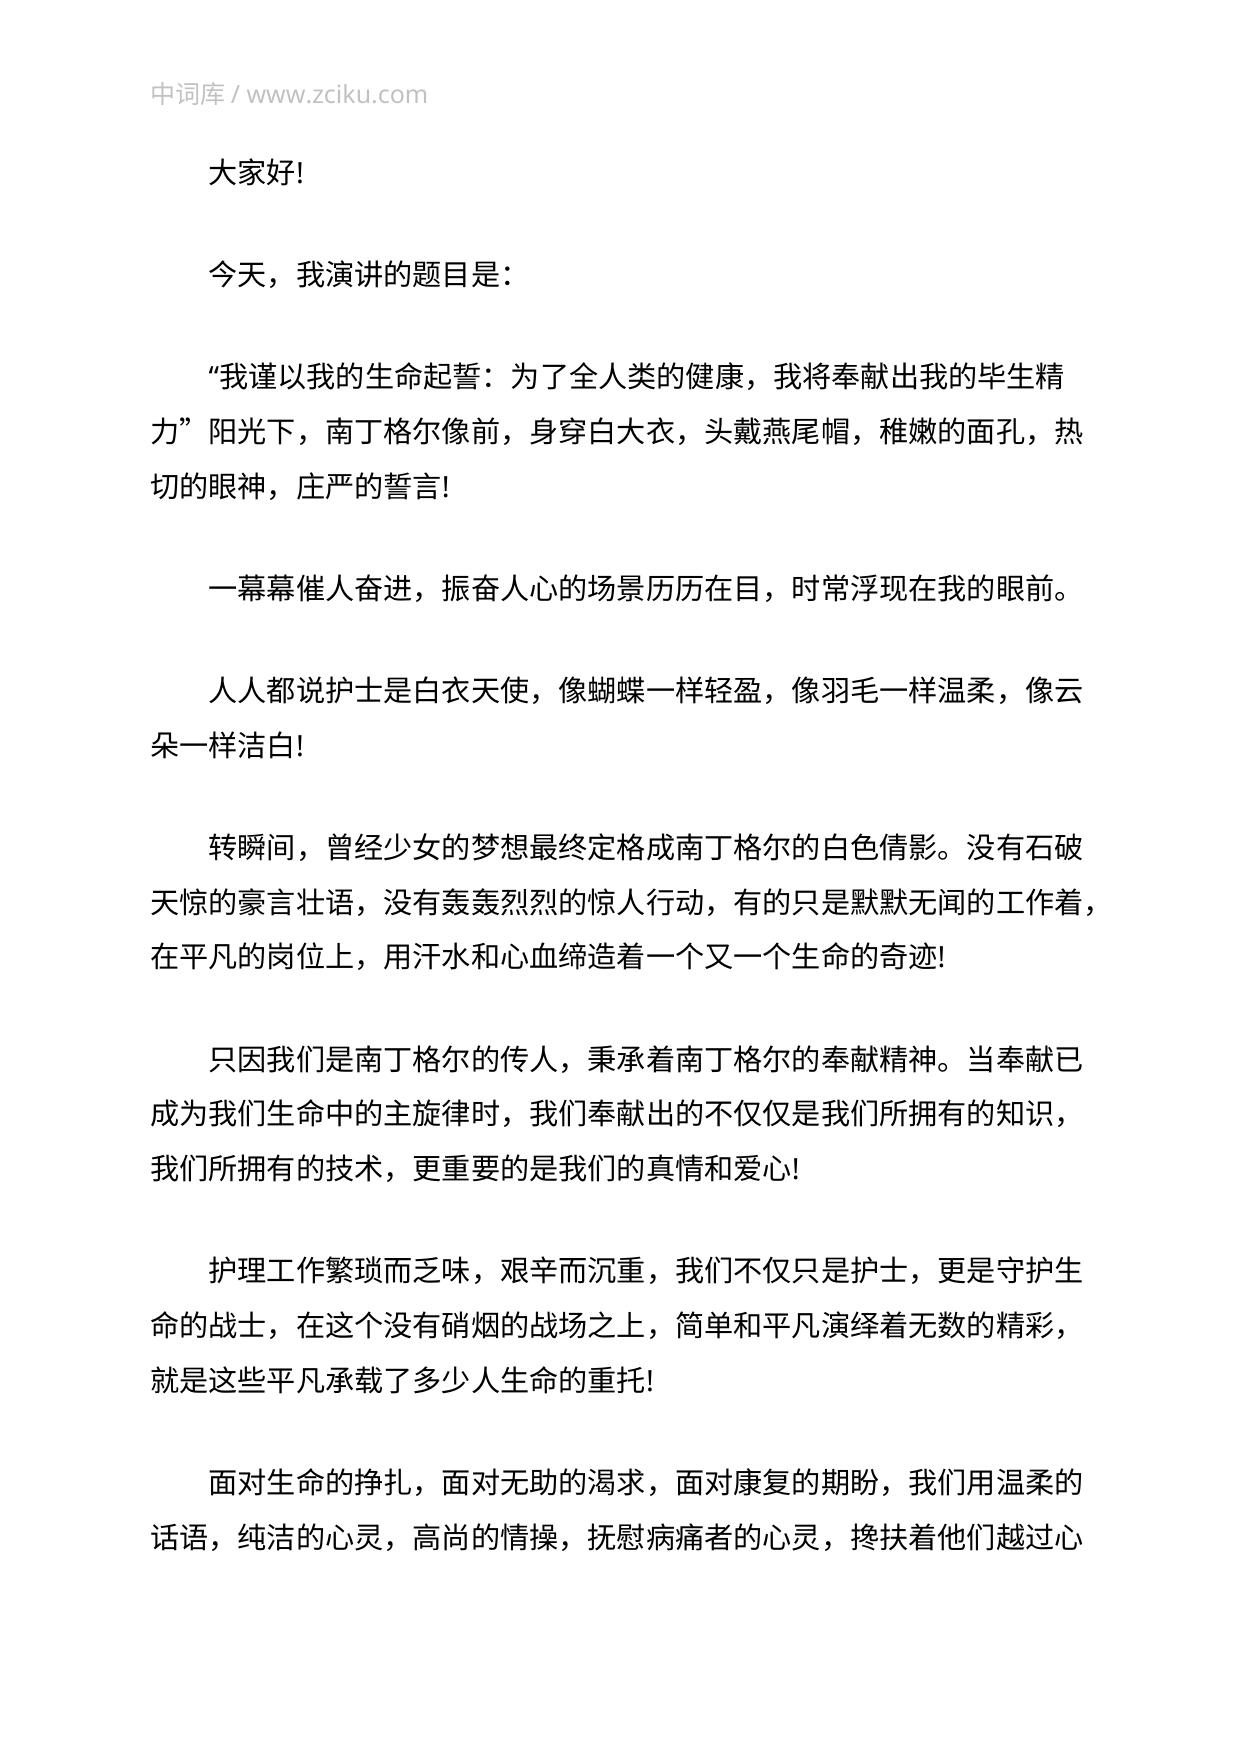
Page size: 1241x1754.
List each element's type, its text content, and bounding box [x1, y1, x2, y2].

text 一幕幕催人奋进，振奋人心的场景历历在目，时常浮现在我的眼前。 [150, 566, 1090, 608]
text 人人都说护士是白衣天使，像蝴蝶一样轻盈，像羽毛一样温柔，像云朵一样洁白! [150, 667, 1090, 765]
text “我谨以我的生命起誓：为了全人类的健康，我将奉献出我的毕生精力”阳光下，南丁格尔像前，身穿白大衣，头戴燕尾帽，稚嫩的面孔，热切的眼神，庄严的誓言! [150, 354, 1090, 506]
text 今天，我演讲的题目是： [150, 252, 1090, 294]
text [150, 1459, 1090, 1557]
text 护理工作繁琐而乏味，艰辛而沉重，我们不仅只是护士，更是守护生命的战士，在这个没有硝烟的战场之上，简单和平凡演绎着无数的精彩，就是这些平凡承载了多少人生命的重托! [150, 1248, 1090, 1400]
text 只因我们是南丁格尔的传人，秉承着南丁格尔的奉献精神。当奉献已成为我们生命中的主旋律时，我们奉献出的不仅仅是我们所拥有的知识，我们所拥有的技术，更重要的是我们的真情和爱心! [150, 1036, 1090, 1188]
text 大家好! [150, 150, 1090, 192]
text 转瞬间，曾经少女的梦想最终定格成南丁格尔的白色倩影。没有石破天惊的豪言壮语，没有轰轰烈烈的惊人行动，有的只是默默无闻的工作着，在平凡的岗位上，用汗水和心血缔造着一个又一个生命的奇迹! [150, 824, 1090, 976]
